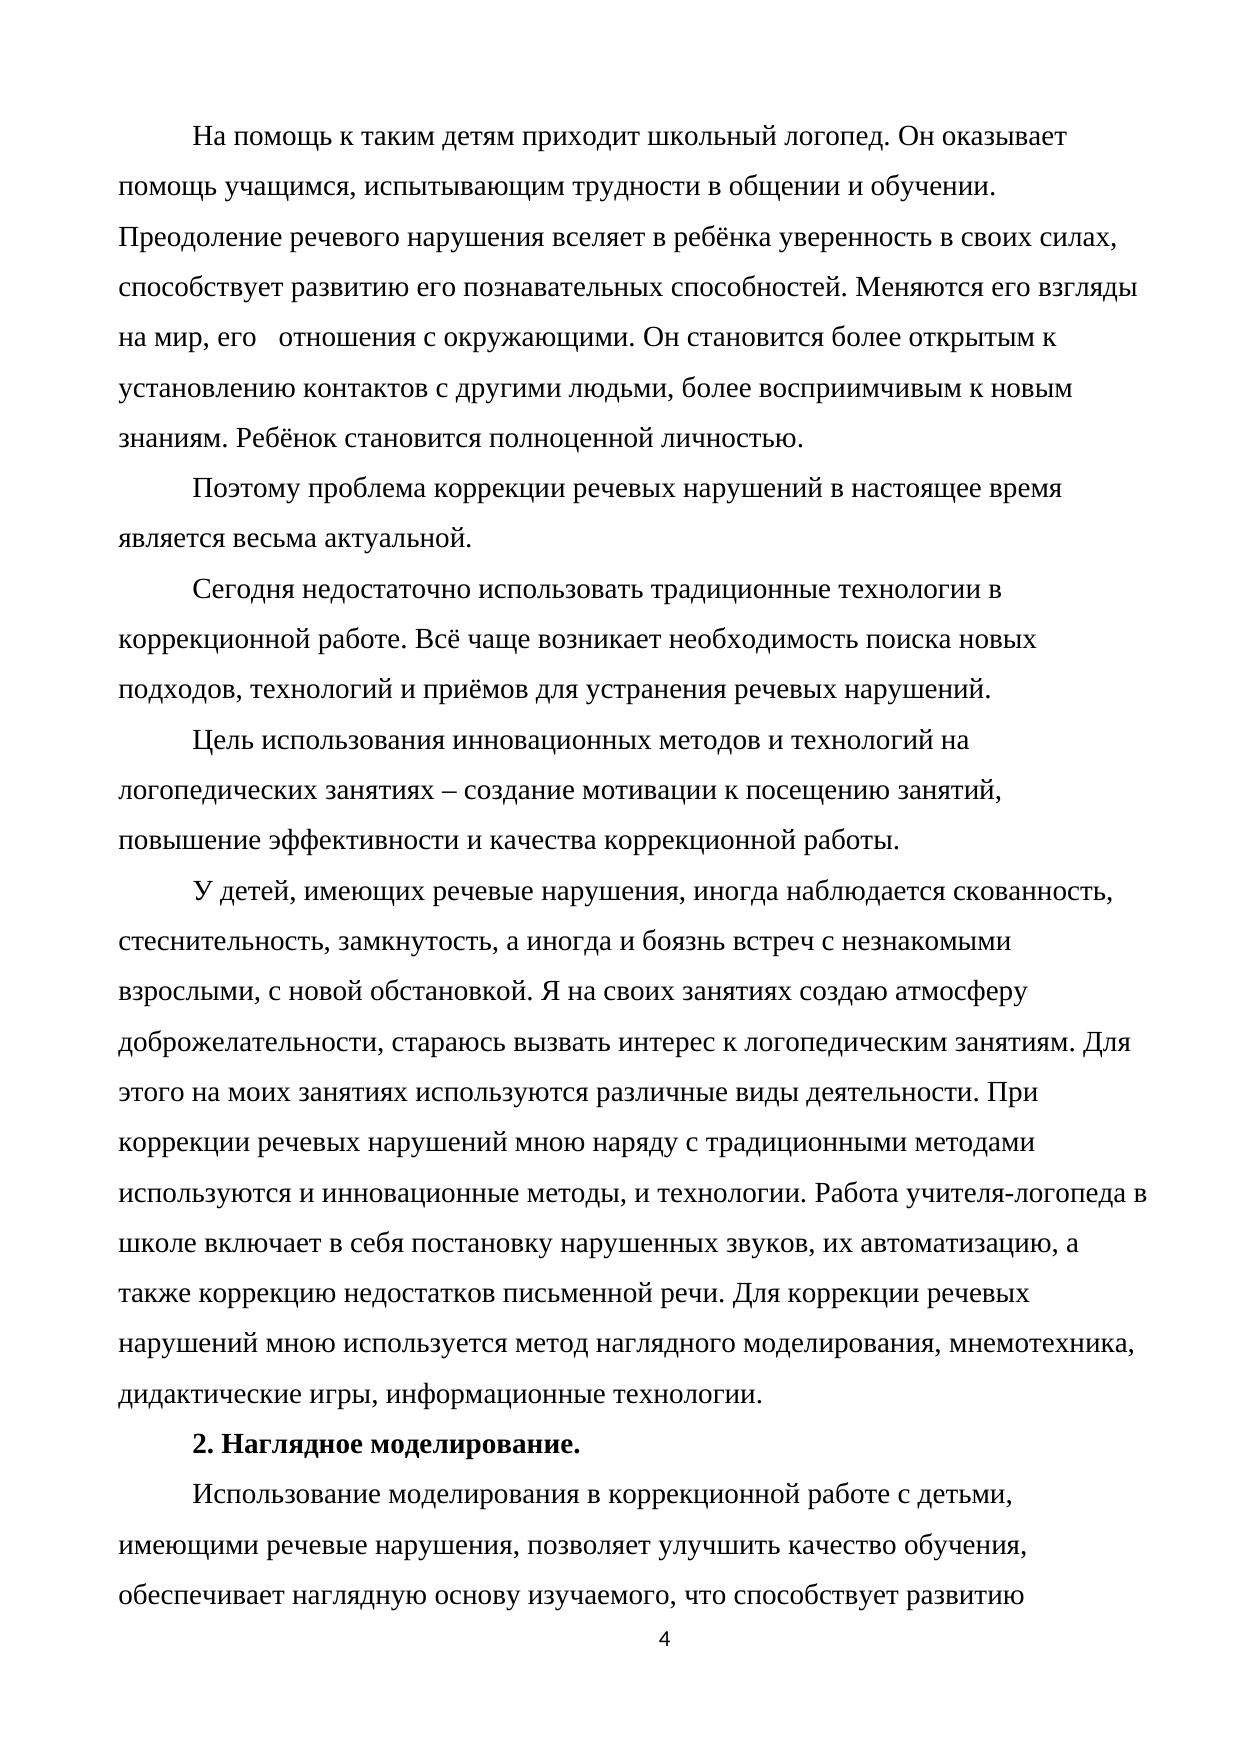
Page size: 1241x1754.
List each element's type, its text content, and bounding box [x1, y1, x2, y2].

text Сегодня недостаточно использовать традиционные технологии в коррекционной работе. Всё чаще возникает необходимость поиска новых подходов, технологий и приёмов для устранения речевых нарушений. [118, 571, 1152, 705]
text 2. Наглядное моделирование. [118, 1426, 1152, 1460]
text На помощь к таким детям приходит школьный логопед. Он оказывает помощь учащимся, испытывающим трудности в общении и обучении. Преодоление речевого нарушения вселяет в ребёнка уверенность в своих силах, способствует развитию его познавательных способностей. Меняются его взгляды на мир, его отношения с окружающими. Он становится более открытым к установлению контактов с другими людьми, более восприимчивым к новым знаниям. Ребёнок становится полноценной личностью. [118, 118, 1152, 453]
text Цель использования инновационных методов и технологий на логопедических занятиях – создание мотивации к посещению занятий, повышение эффективности и качества коррекционной работы. [118, 722, 1152, 856]
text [118, 1477, 1152, 1611]
text Поэтому проблема коррекции речевых нарушений в настоящее время является весьма актуальной. [118, 470, 1152, 554]
text У детей, имеющих речевые нарушения, иногда наблюдается скованность, стеснительность, замкнутость, а иногда и боязнь встреч с незнакомыми взрослыми, с новой обстановкой. Я на своих занятиях создаю атмосферу доброжелательности, стараюсь вызвать интерес к логопедическим занятиям. Для этого на моих занятиях используются различные виды деятельности. При коррекции речевых нарушений мною наряду с традиционными методами используются и инновационные методы, и технологии. Работа учителя-логопеда в школе включает в себя постановку нарушенных звуков, их автоматизацию, а также коррекцию недостатков письменной речи. Для коррекции речевых нарушений мною используется метод наглядного моделирования, мнемотехника, дидактические игры, информационные технологии. [118, 873, 1152, 1409]
